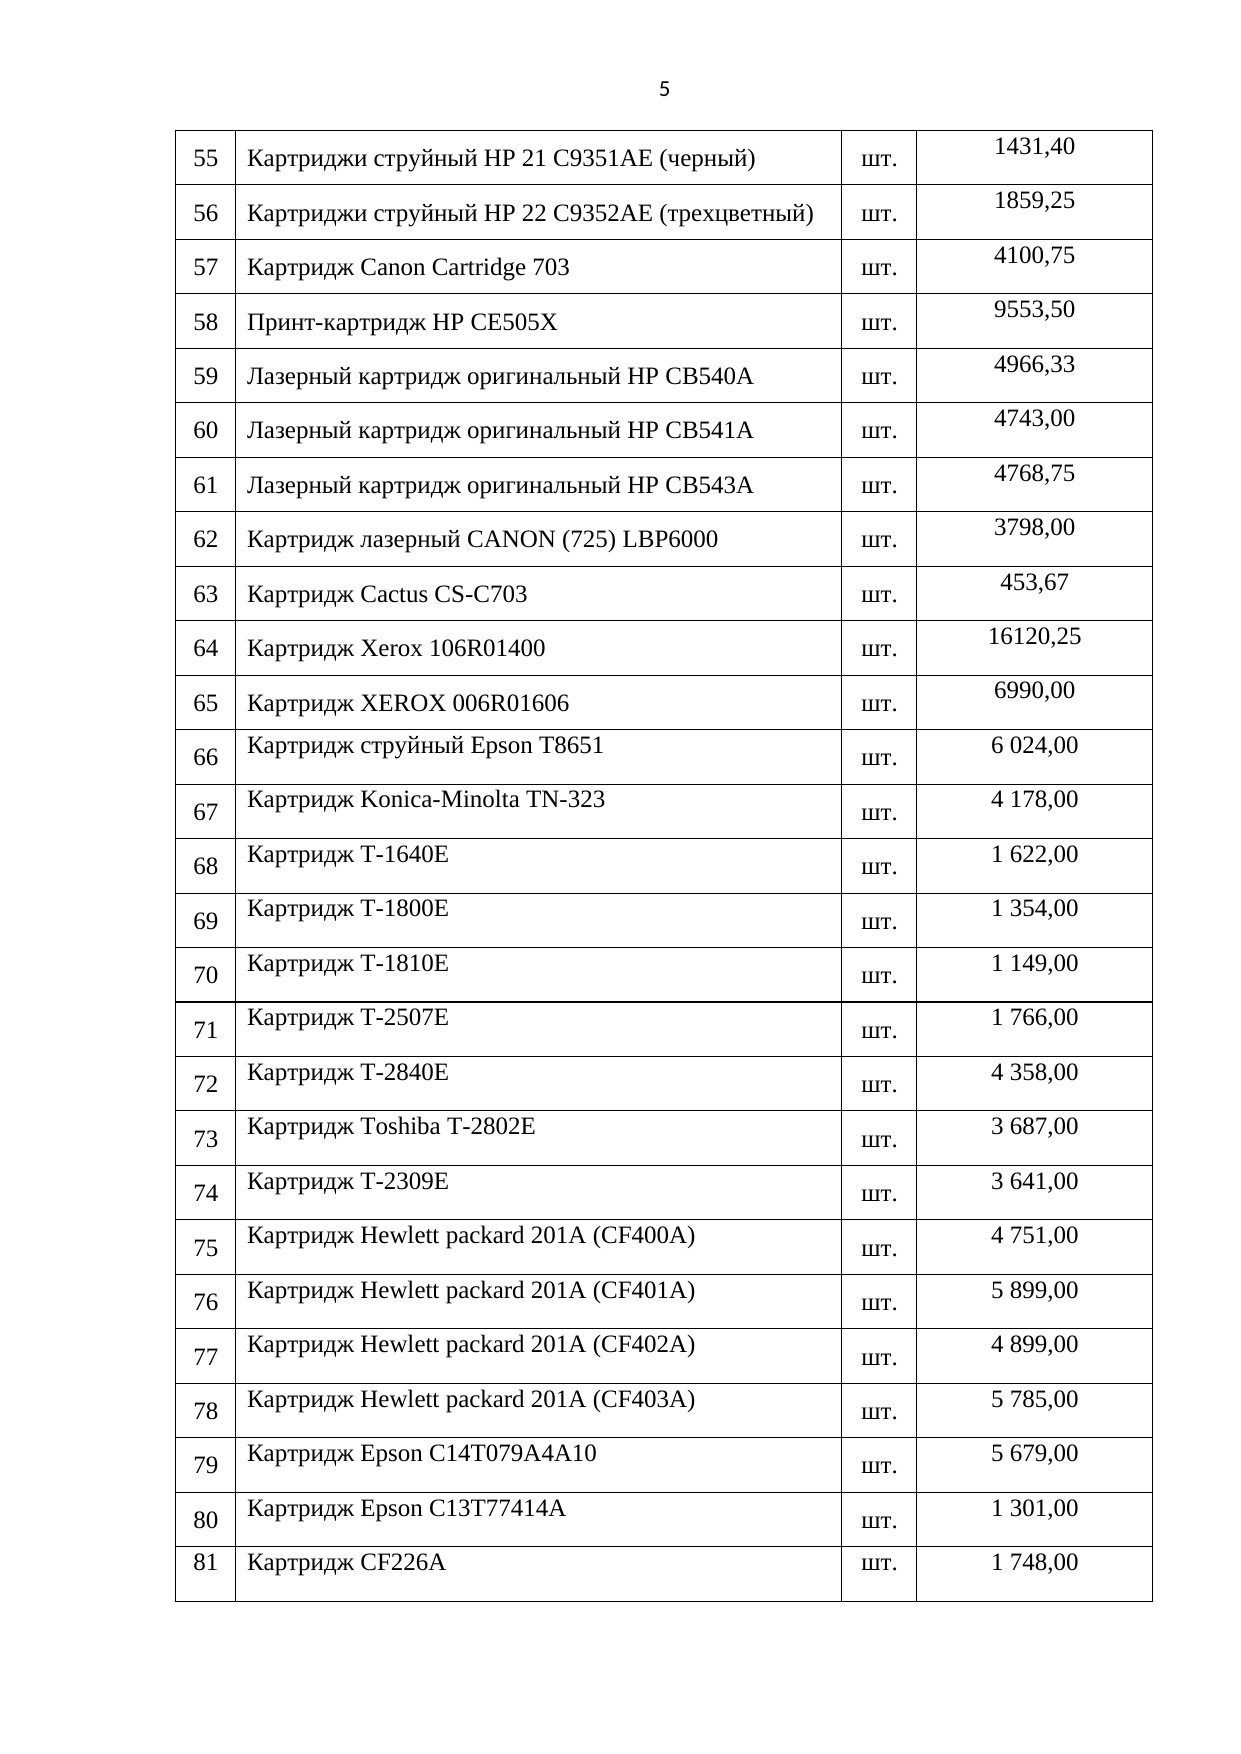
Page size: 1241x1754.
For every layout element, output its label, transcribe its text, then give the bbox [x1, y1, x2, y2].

table_cell Картриджи струйный HP 22 C9352AE (трехцветный) [236, 185, 841, 239]
table_cell 4100,75 [917, 240, 1152, 293]
table_cell 65 [176, 676, 235, 729]
table_cell шт. [842, 349, 916, 402]
table_cell 4743,00 [917, 403, 1152, 457]
table_cell шт. [842, 1438, 916, 1492]
table_cell 61 [176, 458, 235, 511]
table_cell шт. [842, 621, 916, 674]
table_cell Картридж Hewlett packard 201A (CF403A) [236, 1384, 841, 1437]
table_cell Картридж Toshiba T-2802E [236, 1111, 841, 1165]
table_cell шт. [842, 1493, 916, 1546]
table_cell шт. [842, 458, 916, 511]
table_cell шт. [842, 185, 916, 239]
table_cell 72 [176, 1057, 235, 1110]
table_cell шт. [842, 676, 916, 729]
table_cell 1 301,00 [917, 1493, 1152, 1546]
table_cell 75 [176, 1220, 235, 1274]
table_cell 5 899,00 [917, 1275, 1152, 1328]
table_cell 4966,33 [917, 349, 1152, 402]
table_cell 5 785,00 [917, 1384, 1152, 1437]
table_cell шт. [842, 1275, 916, 1328]
table_cell 58 [176, 294, 235, 348]
table_cell 68 [176, 839, 235, 892]
table_cell 74 [176, 1166, 235, 1219]
table_cell Картридж Hewlett packard 201A (CF401A) [236, 1275, 841, 1328]
table_cell 4 178,00 [917, 785, 1152, 838]
table_cell 9553,50 [917, 294, 1152, 348]
table_cell шт. [842, 512, 916, 566]
table_cell 3 641,00 [917, 1166, 1152, 1219]
table_cell 76 [176, 1275, 235, 1328]
table_cell шт. [842, 1220, 916, 1274]
table_cell 6990,00 [917, 676, 1152, 729]
table_cell Лазерный картридж оригинальный HP CB543A [236, 458, 841, 511]
table_cell шт. [842, 1384, 916, 1437]
table_cell 60 [176, 403, 235, 457]
table_cell 16120,25 [917, 621, 1152, 674]
table_cell 453,67 [917, 567, 1152, 620]
table_cell шт. [842, 1166, 916, 1219]
table_cell 5 679,00 [917, 1438, 1152, 1492]
table_cell Картридж Canon Cartridge 703 [236, 240, 841, 293]
table_cell 59 [176, 349, 235, 402]
table_cell 69 [176, 894, 235, 947]
table_cell шт. [842, 730, 916, 783]
table_cell 6 024,00 [917, 730, 1152, 783]
table_cell 81 [176, 1547, 235, 1601]
table_cell 1 354,00 [917, 894, 1152, 947]
table_cell шт. [842, 1003, 916, 1056]
table_cell Картридж T-2309E [236, 1166, 841, 1219]
table_cell 56 [176, 185, 235, 239]
table_cell Принт-картридж HP CE505X [236, 294, 841, 348]
table_cell Картриджи струйный HP 21 C9351AE (черный) [236, 131, 841, 184]
table_cell 4 358,00 [917, 1057, 1152, 1110]
table_cell 79 [176, 1438, 235, 1492]
table_cell Картридж T-2507E [236, 1003, 841, 1056]
table_cell Картридж T-1640E [236, 839, 841, 892]
table_cell шт. [842, 1329, 916, 1383]
table_cell Картридж T-1800E [236, 894, 841, 947]
table_cell Картридж Cactus CS-C703 [236, 567, 841, 620]
table_cell Картридж XEROX 006R01606 [236, 676, 841, 729]
table_cell шт. [842, 1111, 916, 1165]
table_cell 70 [176, 948, 235, 1001]
table_cell 55 [176, 131, 235, 184]
table_cell шт. [842, 785, 916, 838]
table_cell 57 [176, 240, 235, 293]
table_cell шт. [842, 403, 916, 457]
table_cell Картридж CF226A [236, 1547, 841, 1601]
table_cell 66 [176, 730, 235, 783]
table_cell Картридж T-2840E [236, 1057, 841, 1110]
table_cell Лазерный картридж оригинальный HP CB540A [236, 349, 841, 402]
table_cell 1 766,00 [917, 1003, 1152, 1056]
table_cell 62 [176, 512, 235, 566]
table_cell 63 [176, 567, 235, 620]
table_cell 4 899,00 [917, 1329, 1152, 1383]
table_cell 4768,75 [917, 458, 1152, 511]
table_cell шт. [842, 131, 916, 184]
table_cell шт. [842, 1057, 916, 1110]
table_cell шт. [842, 240, 916, 293]
table_cell 78 [176, 1384, 235, 1437]
table_cell 3798,00 [917, 512, 1152, 566]
table_cell 67 [176, 785, 235, 838]
table_cell 1431,40 [917, 131, 1152, 184]
table_cell Картридж Hewlett packard 201A (CF400A) [236, 1220, 841, 1274]
table_cell 4 751,00 [917, 1220, 1152, 1274]
table_cell Лазерный картридж оригинальный HP CB541A [236, 403, 841, 457]
table_cell 80 [176, 1493, 235, 1546]
table_cell 1 748,00 [917, 1547, 1152, 1601]
table_cell шт. [842, 894, 916, 947]
table_cell Картридж Xerox 106R01400 [236, 621, 841, 674]
table_cell Картридж Hewlett packard 201A (CF402A) [236, 1329, 841, 1383]
table_cell шт. [842, 567, 916, 620]
table_cell 3 687,00 [917, 1111, 1152, 1165]
table_cell 73 [176, 1111, 235, 1165]
table_cell 77 [176, 1329, 235, 1383]
table_cell Картридж Epson C13T77414A [236, 1493, 841, 1546]
table_cell шт. [842, 294, 916, 348]
table_cell Картридж Epson C14T079A4A10 [236, 1438, 841, 1492]
table_cell 1 149,00 [917, 948, 1152, 1001]
table_cell Картридж лазерный CANON (725) LBP6000 [236, 512, 841, 566]
table_cell Картридж T-1810E [236, 948, 841, 1001]
table_cell шт. [842, 839, 916, 892]
table_cell шт. [842, 1547, 916, 1601]
table_cell 1859,25 [917, 185, 1152, 239]
table_cell шт. [842, 948, 916, 1001]
table_cell 71 [176, 1003, 235, 1056]
table_cell Картридж Konica-Minolta TN-323 [236, 785, 841, 838]
table_cell 64 [176, 621, 235, 674]
table_cell Картридж струйный Epson T8651 [236, 730, 841, 783]
table_cell 1 622,00 [917, 839, 1152, 892]
